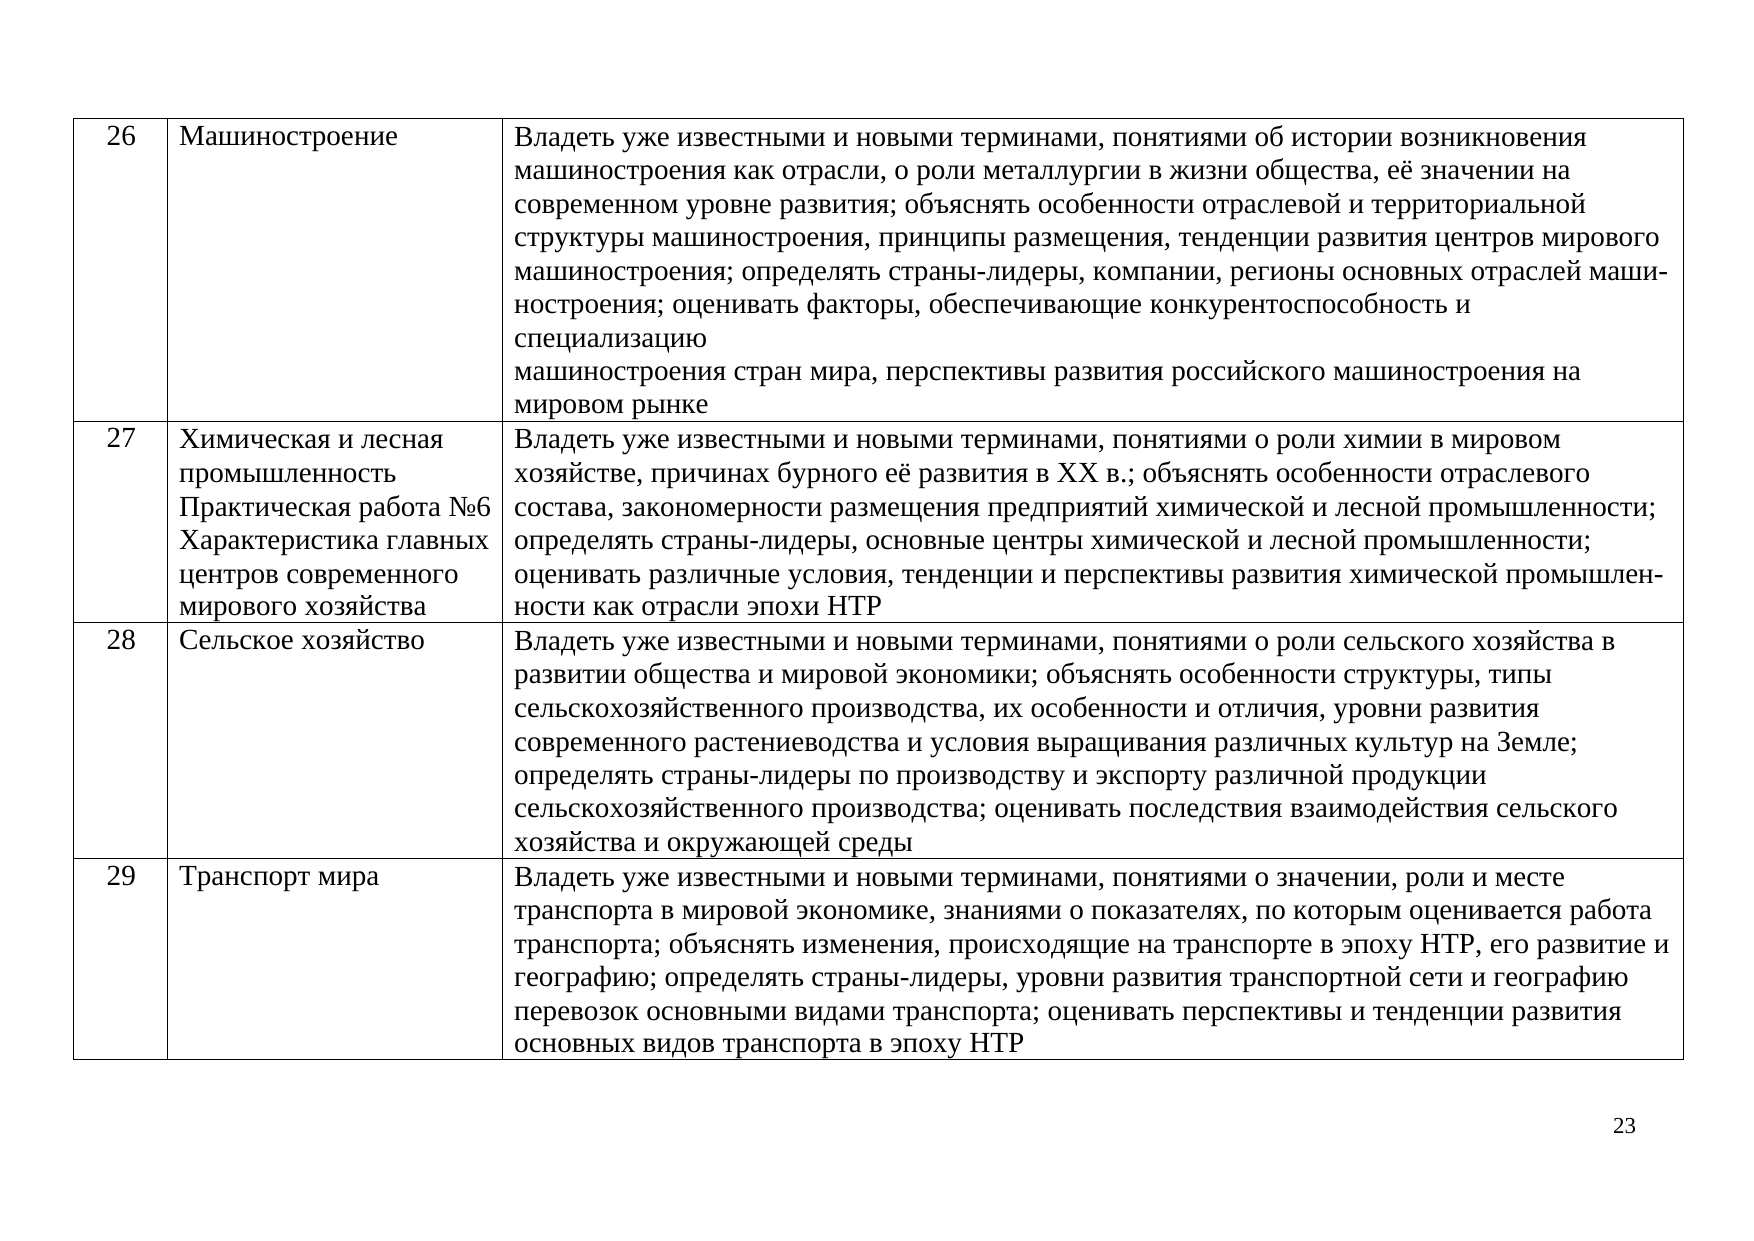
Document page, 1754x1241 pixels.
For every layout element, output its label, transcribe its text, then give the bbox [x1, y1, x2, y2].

table_cell 28 [74, 623, 167, 858]
table_cell Владеть уже известными и новыми терминами, понятиями о роли химии в мировом хозяйстве, причинах бурного её развития в XX в.; объяснять особенности отраслевого состава, закономерности размещения предприятий химической и лесной промышленности; определять страны-лидеры, основные центры химической и лесной промышленности; оценивать различные условия, тенденции и перспективы развития химической промышлен- ности как отрасли эпохи НТР [503, 422, 1683, 622]
table_cell Сельское хозяйство [168, 623, 502, 858]
table_cell Владеть уже известными и новыми терминами, понятиями о роли сельского хозяйства в развитии общества и мировой экономики; объяснять особенности структуры, типы сельскохозяйственного производства, их особенности и отличия, уровни развития современного растениеводства и условия выращивания различных культур на Земле; определять страны-лидеры по производству и экспорту различной продукции сельскохозяйственного производства; оценивать последствия взаимодействия сельского хозяйства и окружающей среды [503, 623, 1683, 858]
table_header 26 [74, 119, 167, 421]
table_header Владеть уже известными и новыми терминами, понятиями об истории возникновения машиностроения как отрасли, о роли металлургии в жизни общества, её значении на современном уровне развития; объяснять особенности отраслевой и территориальной структуры машиностроения, принципы размещения, тенденции развития центров мирового машиностроения; определять страны-лидеры, компании, регионы основных отраслей маши- ностроения; оценивать факторы, обеспечивающие конкурентоспособность и специализацию машиностроения стран мира, перспективы развития российского машиностроения на мировом рынке [503, 119, 1683, 421]
table_cell Транспорт мира [168, 859, 502, 1059]
table_cell 29 [74, 859, 167, 1059]
table_cell 27 [74, 422, 167, 622]
table_header Машиностроение [168, 119, 502, 421]
table_cell Химическая и лесная промышленность Практическая работа №6 Характеристика главных центров современного мирового хозяйства [168, 422, 502, 622]
table_cell Владеть уже известными и новыми терминами, понятиями о значении, роли и месте транспорта в мировой экономике, знаниями о показателях, по которым оценивается работа транспорта; объяснять изменения, происходящие на транспорте в эпоху НТР, его развитие и географию; определять страны-лидеры, уровни развития транспортной сети и географию перевозок основными видами транспорта; оценивать перспективы и тенденции развития основных видов транспорта в эпоху НТР [503, 859, 1683, 1059]
